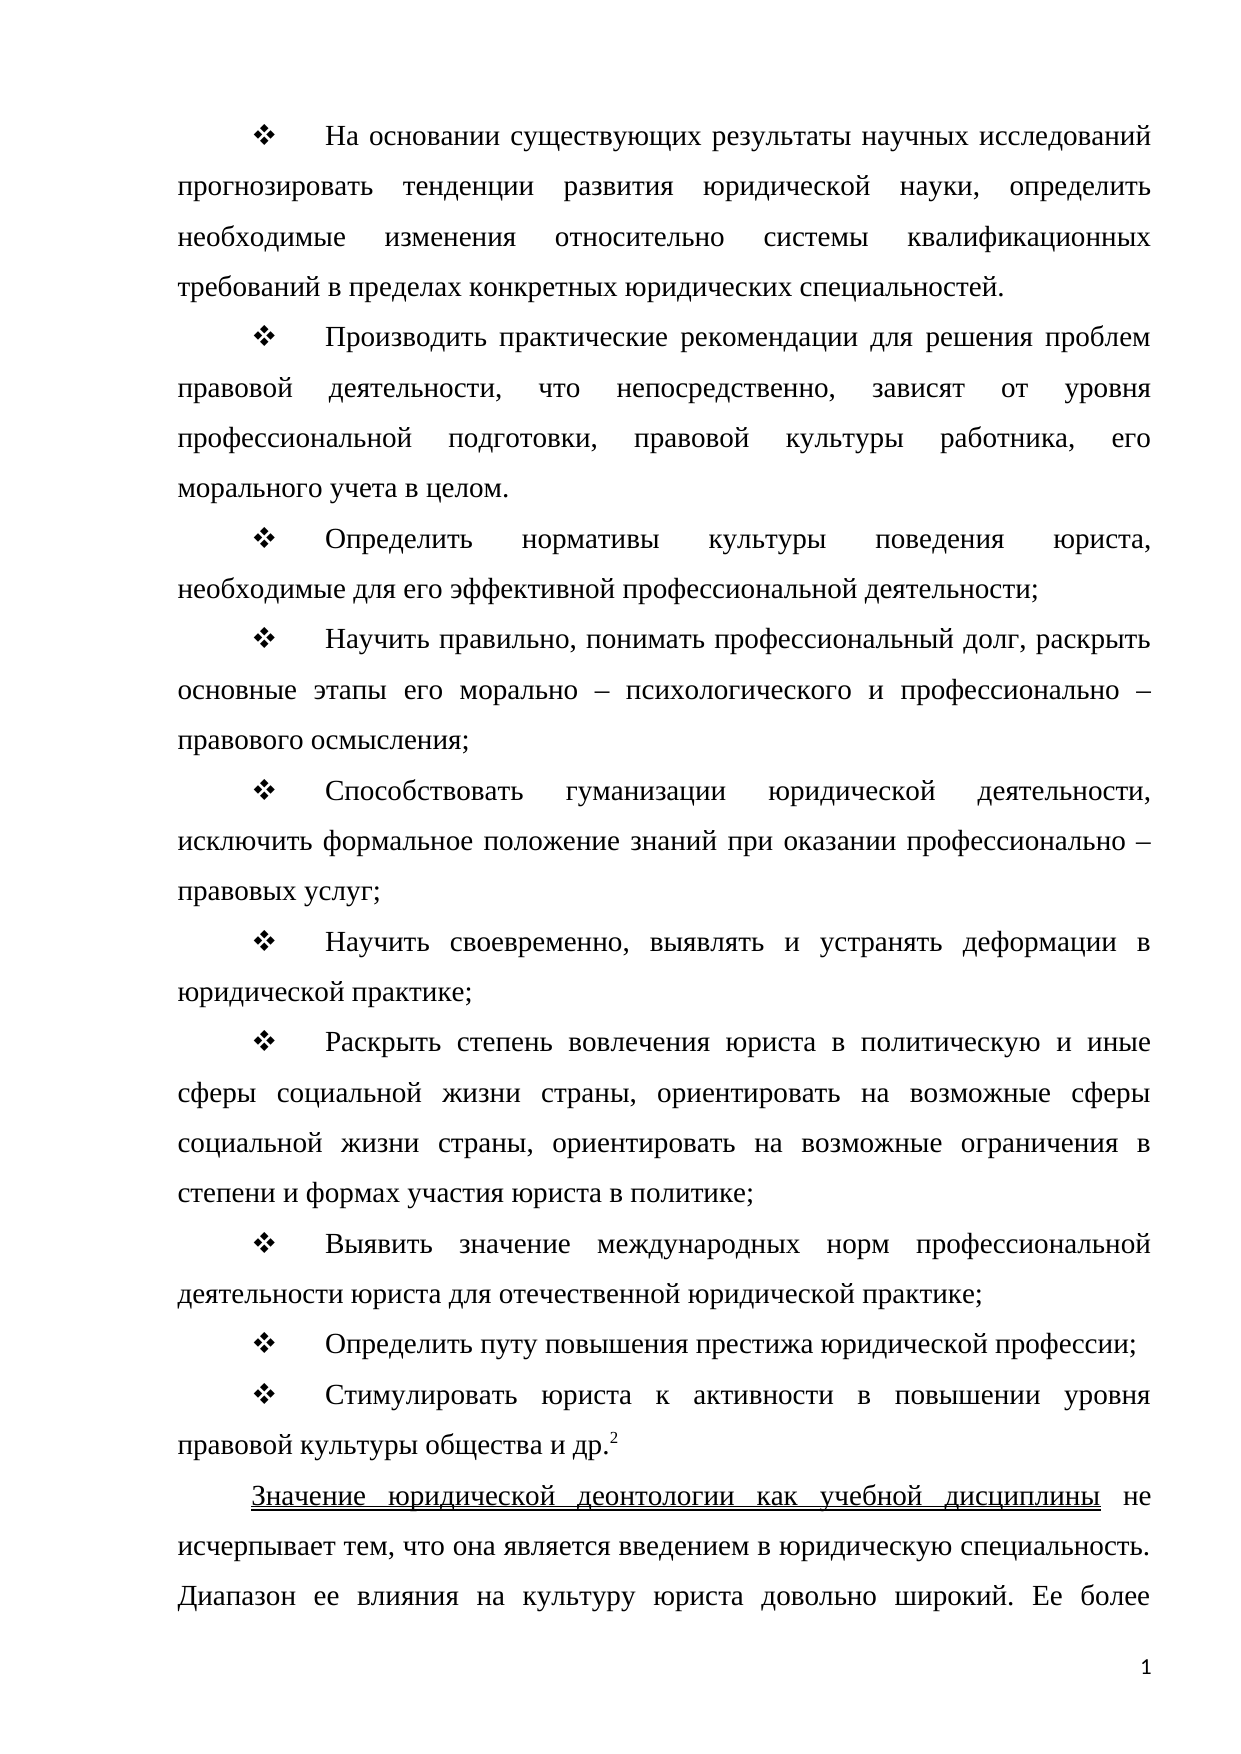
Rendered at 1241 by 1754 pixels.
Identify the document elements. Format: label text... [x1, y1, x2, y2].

list Выявить значение международных норм профессиональной деятельности юриста для отечественной юридической практике; [177, 1226, 1152, 1310]
list Раскрыть степень вовлечения юриста в политическую и иные сферы социальной жизни страны, ориентировать на возможные сферы социальной жизни страны, ориентировать на возможные ограничения в степени и формах участия юриста в политике; [177, 1024, 1152, 1209]
list Производить практические рекомендации для решения проблем правовой деятельности, что непосредственно, зависят от уровня профессиональной подготовки, правовой культуры работника, его морального учета в целом. [177, 319, 1152, 504]
list Научить правильно, понимать профессиональный долг, раскрыть основные этапы его морально – психологического и профессионально – правового осмысления; [177, 622, 1152, 756]
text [177, 1478, 1152, 1612]
list Научить своевременно, выявлять и устранять деформации в юридической практике; [177, 924, 1152, 1008]
list Определить путу повышения престижа юридической профессии; [177, 1326, 1152, 1360]
list На основании существующих результаты научных исследований прогнозировать тенденции развития юридической науки, определить необходимые изменения относительно системы квалификационных требований в пределах конкретных юридических специальностей. [177, 118, 1152, 303]
list Способствовать гуманизации юридической деятельности, исключить формальное положение знаний при оказании профессионально – правовых услуг; [177, 773, 1152, 907]
list Определить нормативы культуры поведения юриста, необходимые для его эффективной профессиональной деятельности; [177, 521, 1152, 605]
list Стимулировать юриста к активности в повышении уровня правовой культуры общества и др.2 [177, 1377, 1152, 1461]
